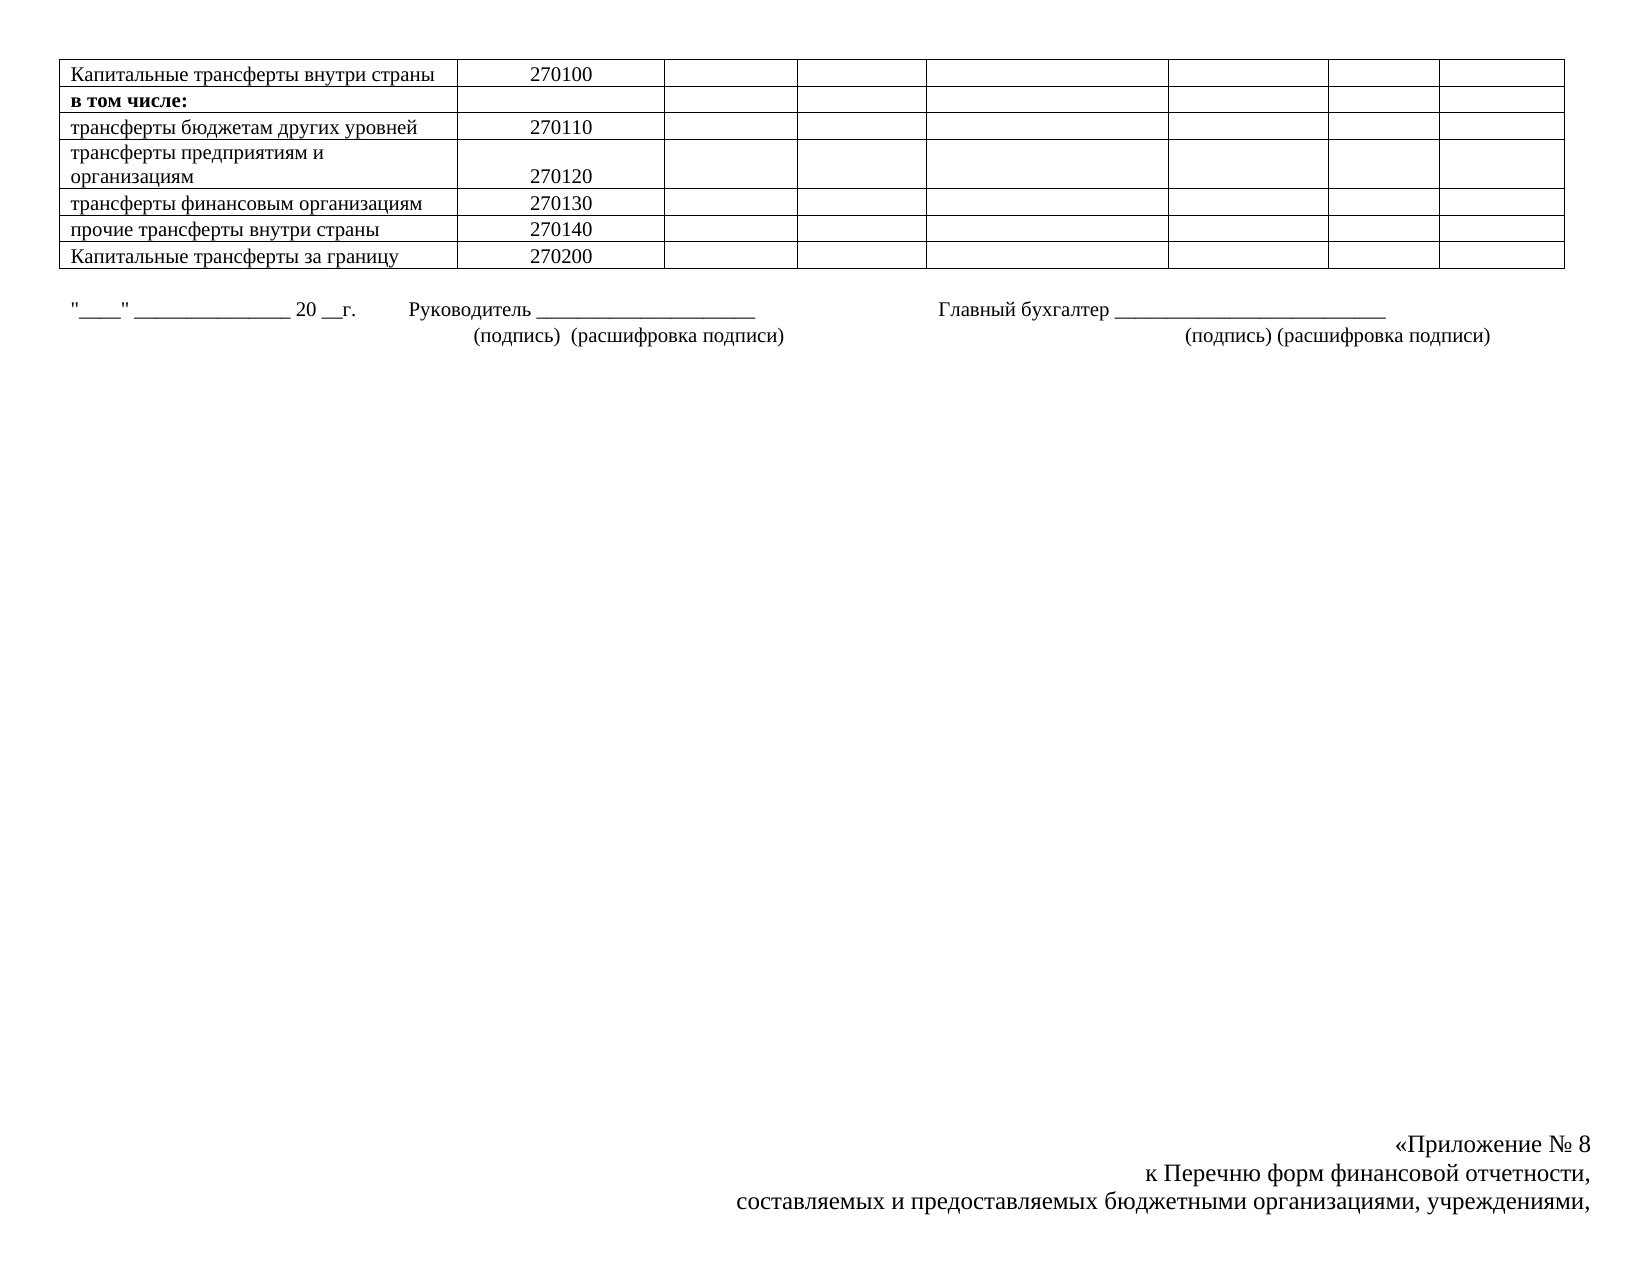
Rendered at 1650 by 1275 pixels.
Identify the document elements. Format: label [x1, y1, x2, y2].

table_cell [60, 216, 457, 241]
text [59, 1129, 1591, 1215]
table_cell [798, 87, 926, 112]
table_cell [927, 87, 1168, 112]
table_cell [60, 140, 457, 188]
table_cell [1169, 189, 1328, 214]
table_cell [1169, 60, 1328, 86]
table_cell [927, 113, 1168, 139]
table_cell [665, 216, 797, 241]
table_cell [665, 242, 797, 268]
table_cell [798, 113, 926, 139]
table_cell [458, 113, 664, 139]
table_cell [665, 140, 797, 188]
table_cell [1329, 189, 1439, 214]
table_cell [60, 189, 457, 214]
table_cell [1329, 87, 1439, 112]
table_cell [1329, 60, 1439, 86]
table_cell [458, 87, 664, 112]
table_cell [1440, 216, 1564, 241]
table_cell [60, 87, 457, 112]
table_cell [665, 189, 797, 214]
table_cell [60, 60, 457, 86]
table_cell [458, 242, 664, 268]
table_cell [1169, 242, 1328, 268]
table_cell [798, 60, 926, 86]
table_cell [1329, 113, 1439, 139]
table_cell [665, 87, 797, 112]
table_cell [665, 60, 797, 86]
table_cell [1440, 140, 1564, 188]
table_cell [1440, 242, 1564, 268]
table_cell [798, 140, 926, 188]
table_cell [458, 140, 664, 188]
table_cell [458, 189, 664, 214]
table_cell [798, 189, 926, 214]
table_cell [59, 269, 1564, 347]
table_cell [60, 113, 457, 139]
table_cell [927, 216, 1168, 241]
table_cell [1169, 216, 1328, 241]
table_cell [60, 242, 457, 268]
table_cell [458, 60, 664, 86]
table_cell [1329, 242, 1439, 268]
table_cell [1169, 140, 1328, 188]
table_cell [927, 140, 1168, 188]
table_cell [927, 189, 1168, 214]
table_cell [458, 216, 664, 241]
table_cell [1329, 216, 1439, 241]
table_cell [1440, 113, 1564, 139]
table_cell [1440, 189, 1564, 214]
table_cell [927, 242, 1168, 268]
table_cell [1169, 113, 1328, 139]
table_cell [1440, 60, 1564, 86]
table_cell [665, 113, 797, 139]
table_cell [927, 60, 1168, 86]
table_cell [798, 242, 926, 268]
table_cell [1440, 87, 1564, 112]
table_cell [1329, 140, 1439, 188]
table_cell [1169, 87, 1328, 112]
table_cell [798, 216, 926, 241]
